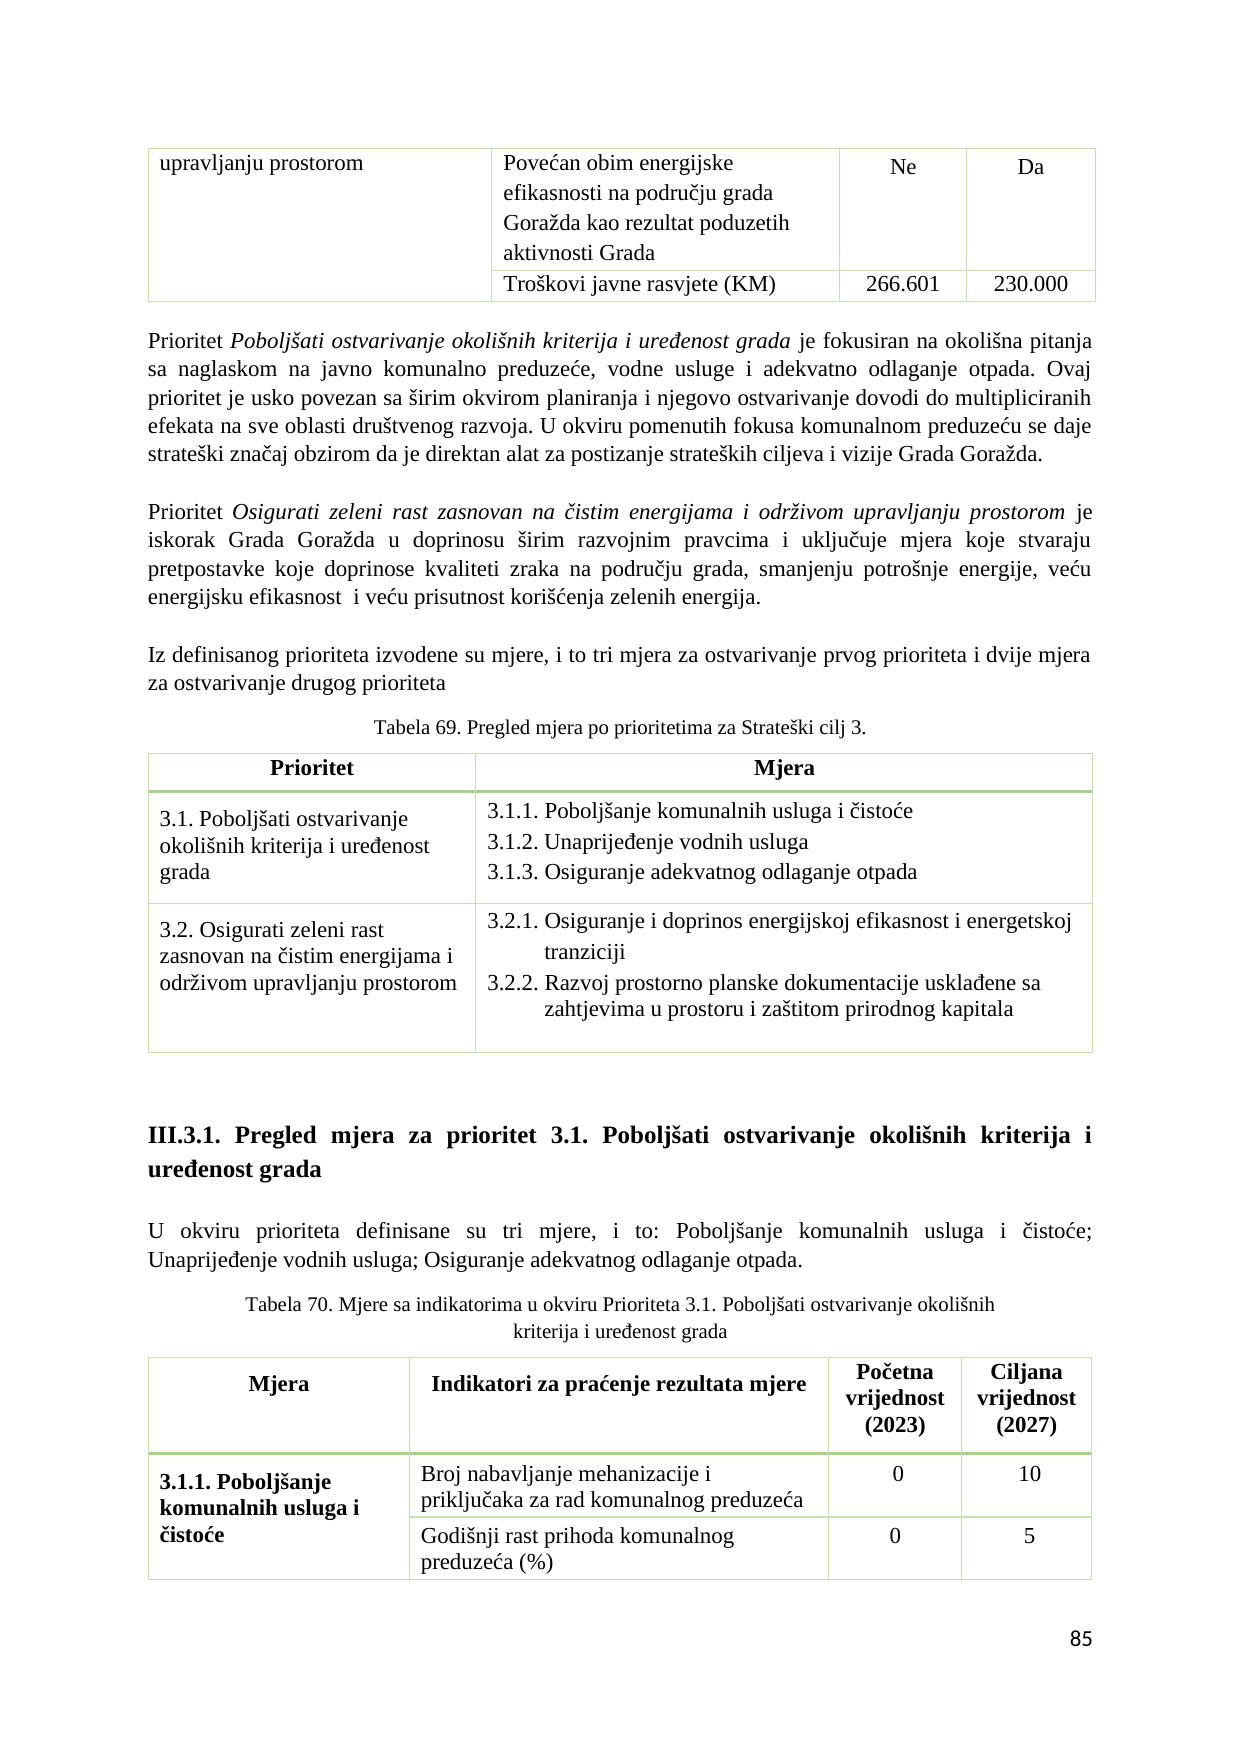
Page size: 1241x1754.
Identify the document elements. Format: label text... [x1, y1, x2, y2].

text Prioritet Poboljšati ostvarivanje okolišnih kriterija i uređenost grada je fokusiran na okolišna pitanja sa naglaskom na javno komunalno preduzeće, vodne usluge i adekvatno odlaganje otpada. Ovaj prioritet je usko povezan sa širim okvirom planiranja i njegovo ostvarivanje dovodi do multipliciranih efekata na sve oblasti društvenog razvoja. U okviru pomenutih fokusa komunalnom preduzeću se daje strateški značaj obzirom da je direktan alat za postizanje strateških ciljeva i vizije Grada Goražda. [148, 327, 1093, 467]
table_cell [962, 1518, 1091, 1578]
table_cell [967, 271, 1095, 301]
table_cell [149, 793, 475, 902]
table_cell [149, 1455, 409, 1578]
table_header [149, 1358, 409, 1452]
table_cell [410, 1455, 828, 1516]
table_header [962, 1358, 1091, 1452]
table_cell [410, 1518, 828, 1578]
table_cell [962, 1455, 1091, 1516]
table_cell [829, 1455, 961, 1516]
text Tabela 69. Pregled mjera po prioritetima za Strateški cilj 3. [148, 714, 1093, 739]
subtitle III.3.1. Pregled mjera za prioritet 3.1. Poboljšati ostvarivanje okolišnih kriterija i uređenost grada [148, 1121, 1093, 1182]
text U okviru prioriteta definisane su tri mjere, i to: Poboljšanje komunalnih usluga i čistoće; Unaprijeđenje vodnih usluga; Osiguranje adekvatnog odlaganje otpada. [148, 1217, 1093, 1273]
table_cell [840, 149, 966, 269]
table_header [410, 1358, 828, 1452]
text kriterija i uređenost grada [148, 1318, 1093, 1343]
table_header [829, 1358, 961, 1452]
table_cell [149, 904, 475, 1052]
text Prioritet Osigurati zeleni rast zasnovan na čistim energijama i održivom upravljanju prostorom je iskorak Grada Goražda u doprinosu širim razvojnim pravcima i uključuje mjera koje stvaraju pretpostavke koje doprinose kvaliteti zraka na području grada, smanjenju potrošnje energije, veću energijsku efikasnost i veću prisutnost korišćenja zelenih energija. [148, 498, 1093, 610]
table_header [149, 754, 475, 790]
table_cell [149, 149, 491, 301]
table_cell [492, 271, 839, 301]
text Iz definisanog prioriteta izvodene su mjere, i to tri mjera za ostvarivanje prvog prioriteta i dvije mjera za ostvarivanje drugog prioriteta [148, 641, 1093, 696]
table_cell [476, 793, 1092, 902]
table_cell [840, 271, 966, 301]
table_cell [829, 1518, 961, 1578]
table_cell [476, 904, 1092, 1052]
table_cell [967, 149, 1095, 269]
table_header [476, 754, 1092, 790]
text Tabela 70. Mjere sa indikatorima u okviru Prioriteta 3.1. Poboljšati ostvarivanje okolišnih [148, 1292, 1093, 1316]
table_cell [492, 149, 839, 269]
